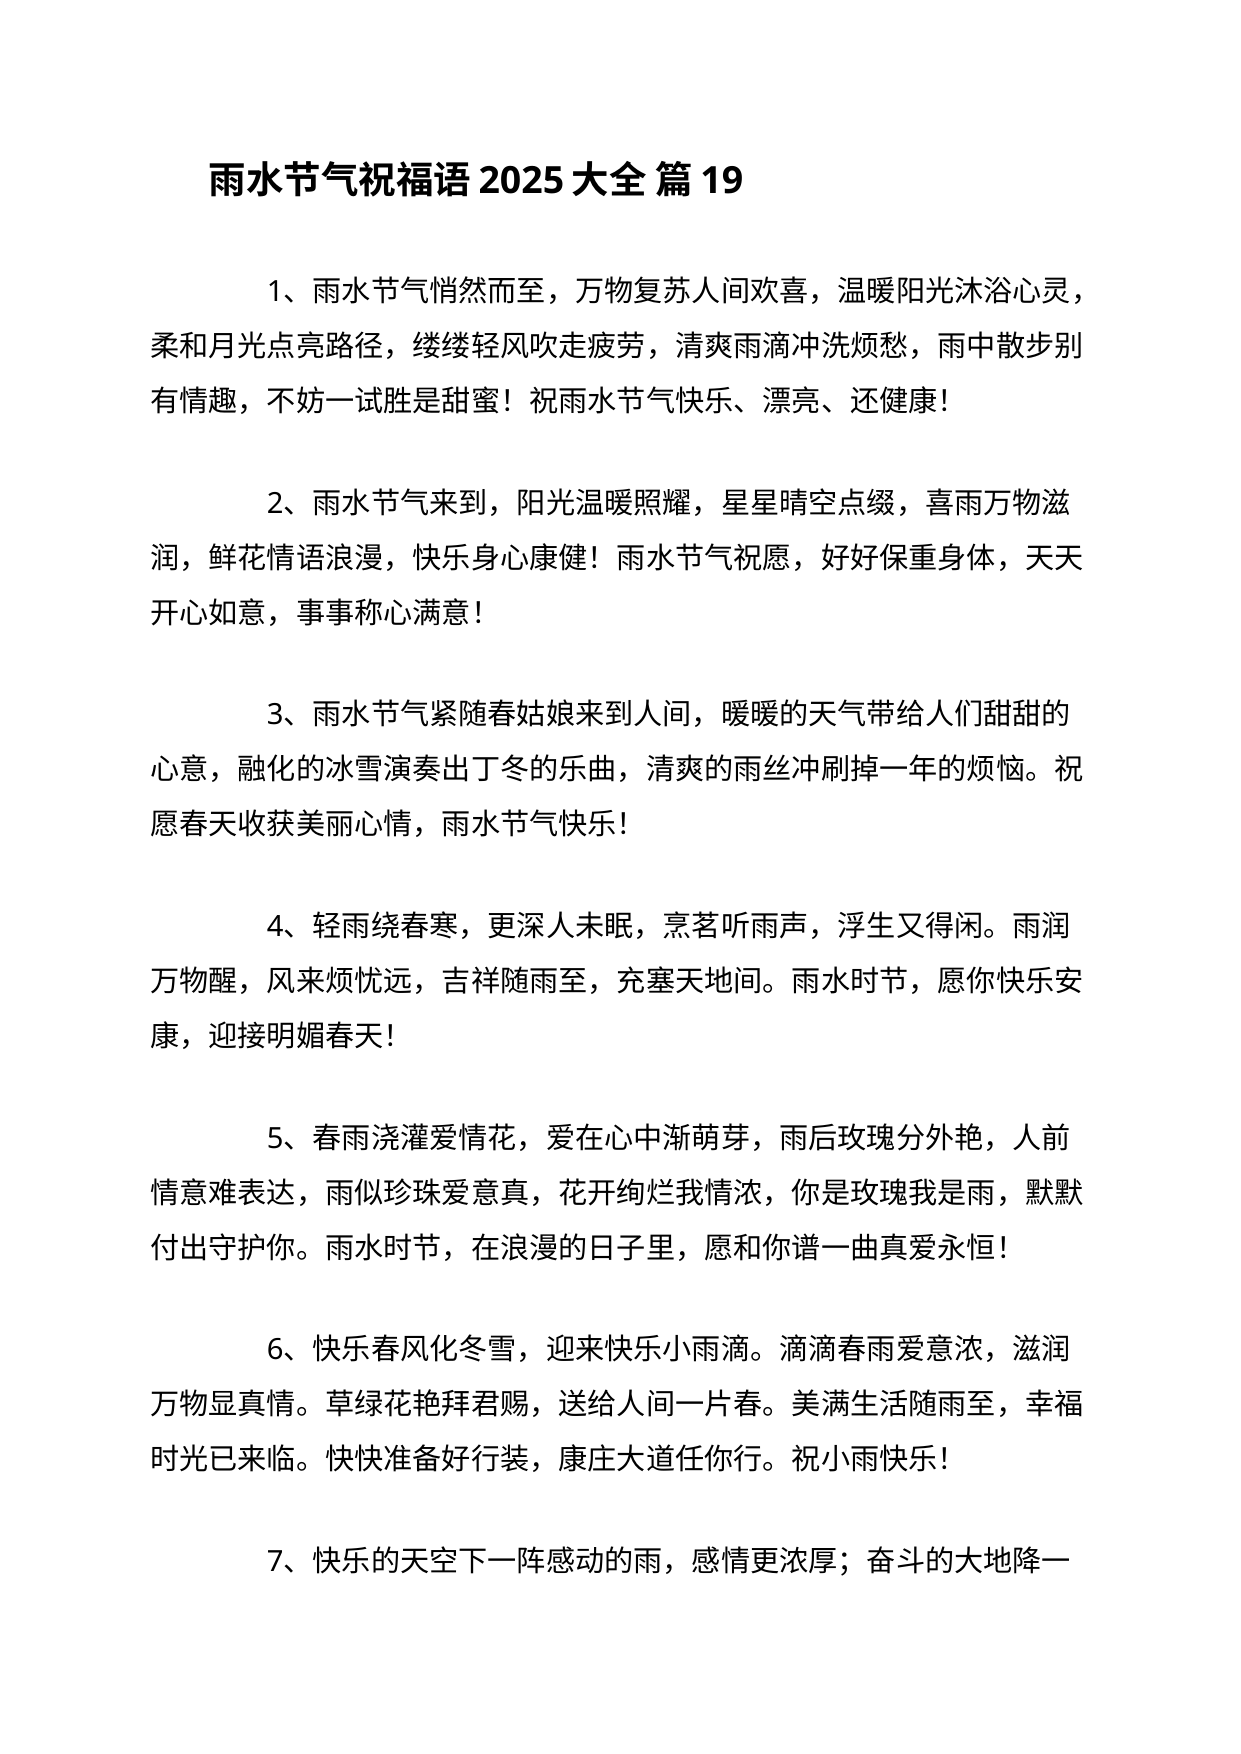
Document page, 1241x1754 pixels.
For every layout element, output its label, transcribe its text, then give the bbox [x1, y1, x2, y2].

text 2、雨水节气来到，阳光温暖照耀，星星晴空点缀，喜雨万物滋润，鲜花情语浪漫，快乐身心康健！雨水节气祝愿，好好保重身体，天天开心如意，事事称心满意！ [150, 479, 1090, 631]
text 1、雨水节气悄然而至，万物复苏人间欢喜，温暖阳光沐浴心灵，柔和月光点亮路径，缕缕轻风吹走疲劳，清爽雨滴冲洗烦愁，雨中散步别有情趣，不妨一试胜是甜蜜！祝雨水节气快乐、漂亮、还健康！ [150, 268, 1090, 420]
text 6、快乐春风化冬雪，迎来快乐小雨滴。滴滴春雨爱意浓，滋润万物显真情。草绿花艳拜君赐，送给人间一片春。美满生活随雨至，幸福时光已来临。快快准备好行装，康庄大道任你行。祝小雨快乐！ [150, 1326, 1090, 1478]
text 3、雨水节气紧随春姑娘来到人间，暖暖的天气带给人们甜甜的心意，融化的冰雪演奏出丁冬的乐曲，清爽的雨丝冲刷掉一年的烦恼。祝愿春天收获美丽心情，雨水节气快乐！ [150, 691, 1090, 843]
text 雨水节气祝福语2025大全 篇19 [150, 150, 1090, 204]
text 4、轻雨绕春寒，更深人未眠，烹茗听雨声，浮生又得闲。雨润万物醒，风来烦忧远，吉祥随雨至，充塞天地间。雨水时节，愿你快乐安康，迎接明媚春天！ [150, 903, 1090, 1055]
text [150, 1538, 1090, 1580]
text 5、春雨浇灌爱情花，爱在心中渐萌芽，雨后玫瑰分外艳，人前情意难表达，雨似珍珠爱意真，花开绚烂我情浓，你是玫瑰我是雨，默默付出守护你。雨水时节，在浪漫的日子里，愿和你谱一曲真爱永恒！ [150, 1114, 1090, 1266]
